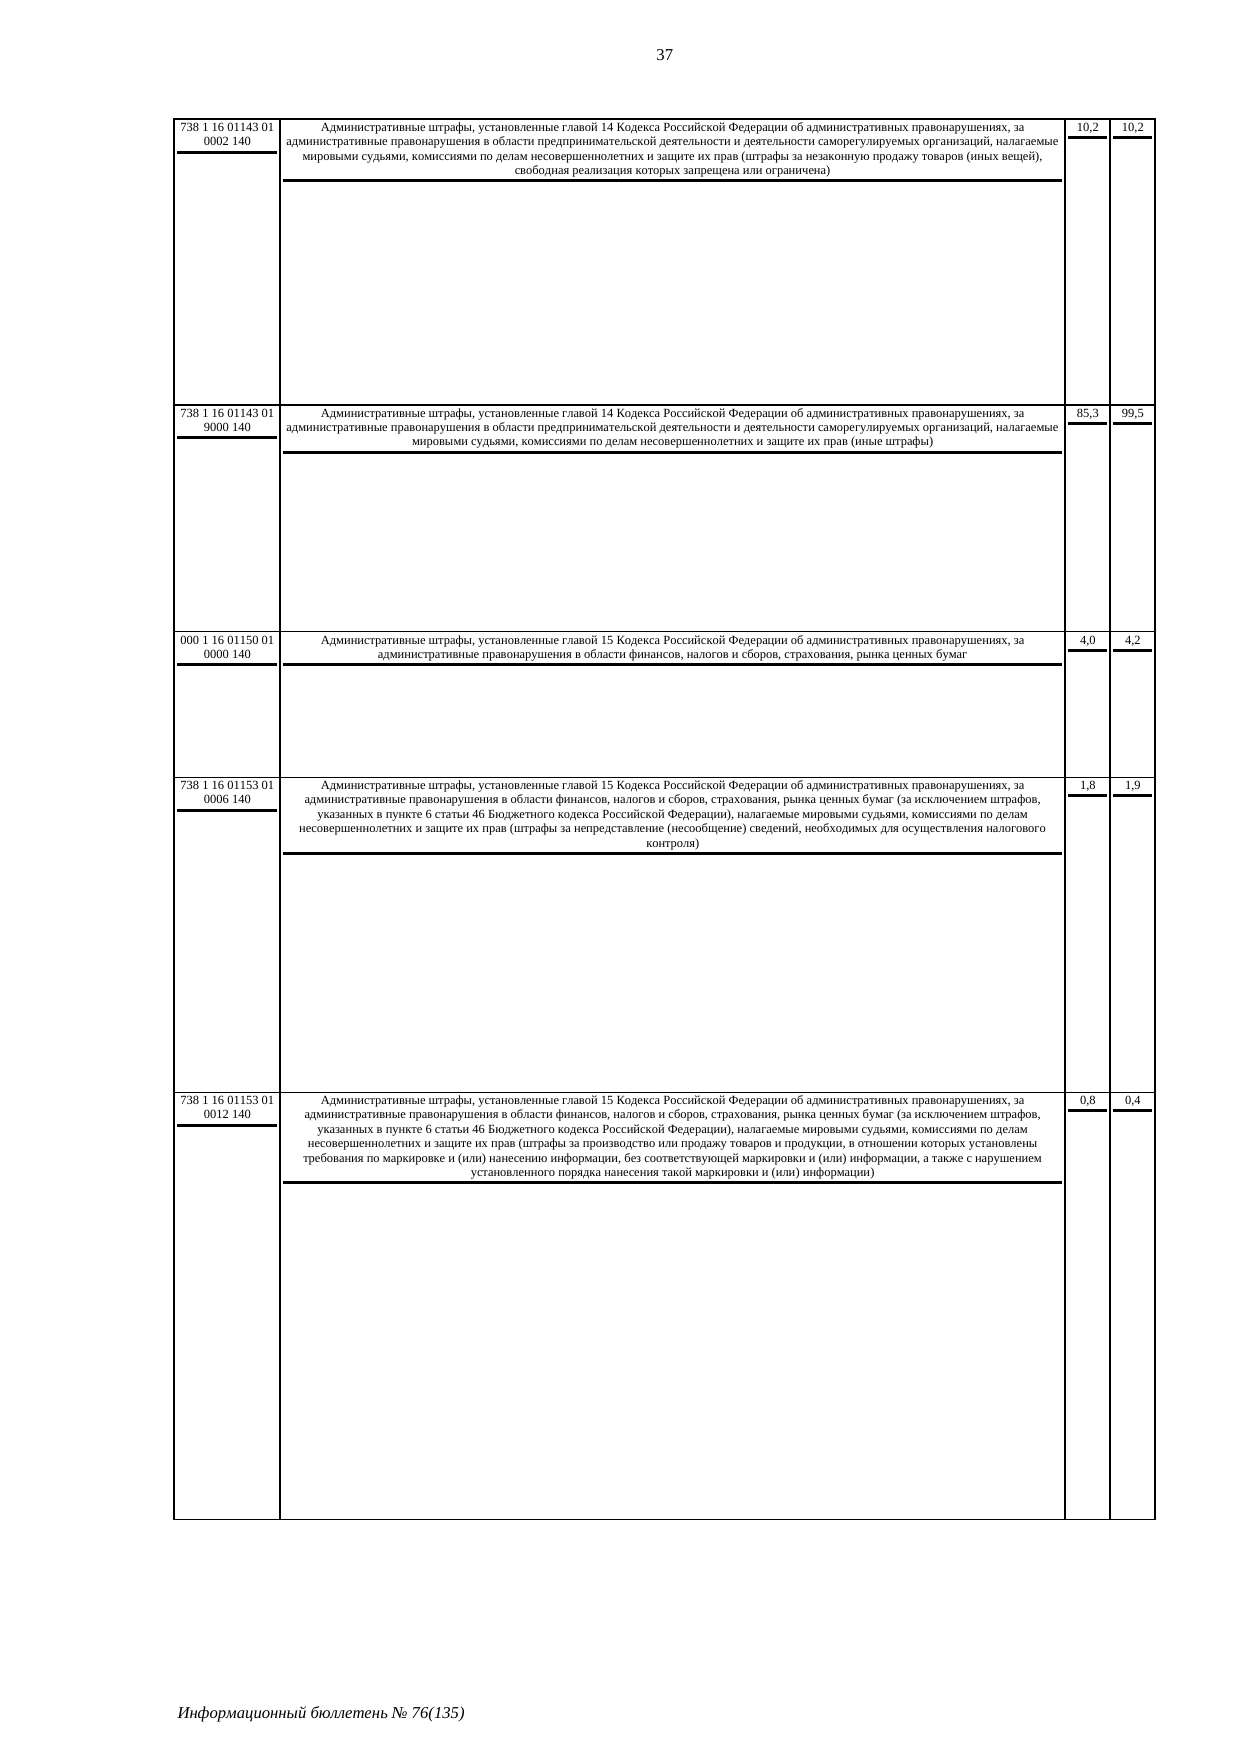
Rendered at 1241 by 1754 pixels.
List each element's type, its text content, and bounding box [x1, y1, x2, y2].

table_cell Административные штрафы, установленные главой 15 Кодекса Российской Федерации об административных правонарушениях, за административные правонарушения в области финансов, налогов и сборов, страхования, рынка ценных бумаг (за исключением штрафов, указанных в пункте 6 статьи 46 Бюджетного кодекса Российской Федерации), налагаемые мировыми судьями, комиссиями по делам несовершеннолетних и защите их прав (штрафы за непредставление (несообщение) сведений, необходимых для осуществления налогового контроля) [281, 778, 1064, 1091]
table_cell 0,4 [1111, 1093, 1154, 1519]
table_cell 738 1 16 01143 01 0002 140 [175, 120, 279, 404]
table_cell 0,8 [1066, 1093, 1109, 1519]
table_cell 10,2 [1066, 120, 1109, 404]
table_cell 1,9 [1111, 778, 1154, 1091]
table_cell Административные штрафы, установленные главой 15 Кодекса Российской Федерации об административных правонарушениях, за административные правонарушения в области финансов, налогов и сборов, страхования, рынка ценных бумаг (за исключением штрафов, указанных в пункте 6 статьи 46 Бюджетного кодекса Российской Федерации), налагаемые мировыми судьями, комиссиями по делам несовершеннолетних и защите их прав (штрафы за производство или продажу товаров и продукции, в отношении которых установлены требования по маркировке и (или) нанесению информации, без соответствующей маркировки и (или) информации, а также с нарушением установленного порядка нанесения такой маркировки и (или) информации) [281, 1093, 1064, 1519]
table_cell 1,8 [1066, 778, 1109, 1091]
table_cell Административные штрафы, установленные главой 14 Кодекса Российской Федерации об административных правонарушениях, за административные правонарушения в области предпринимательской деятельности и деятельности саморегулируемых организаций, налагаемые мировыми судьями, комиссиями по делам несовершеннолетних и защите их прав (штрафы за незаконную продажу товаров (иных вещей), свободная реализация которых запрещена или ограничена) [281, 120, 1064, 404]
table_cell 000 1 16 01150 01 0000 140 [175, 632, 279, 776]
table_cell 4,2 [1111, 632, 1154, 776]
table_cell 85,3 [1066, 406, 1109, 631]
table_cell 738 1 16 01153 01 0006 140 [175, 778, 279, 1091]
table_cell 4,0 [1066, 632, 1109, 776]
table_cell 10,2 [1111, 120, 1154, 404]
table_cell 99,5 [1111, 406, 1154, 631]
table_cell 738 1 16 01153 01 0012 140 [175, 1093, 279, 1519]
table_cell 738 1 16 01143 01 9000 140 [175, 406, 279, 631]
table_cell Административные штрафы, установленные главой 14 Кодекса Российской Федерации об административных правонарушениях, за административные правонарушения в области предпринимательской деятельности и деятельности саморегулируемых организаций, налагаемые мировыми судьями, комиссиями по делам несовершеннолетних и защите их прав (иные штрафы) [281, 406, 1064, 631]
table_cell Административные штрафы, установленные главой 15 Кодекса Российской Федерации об административных правонарушениях, за административные правонарушения в области финансов, налогов и сборов, страхования, рынка ценных бумаг [281, 632, 1064, 776]
